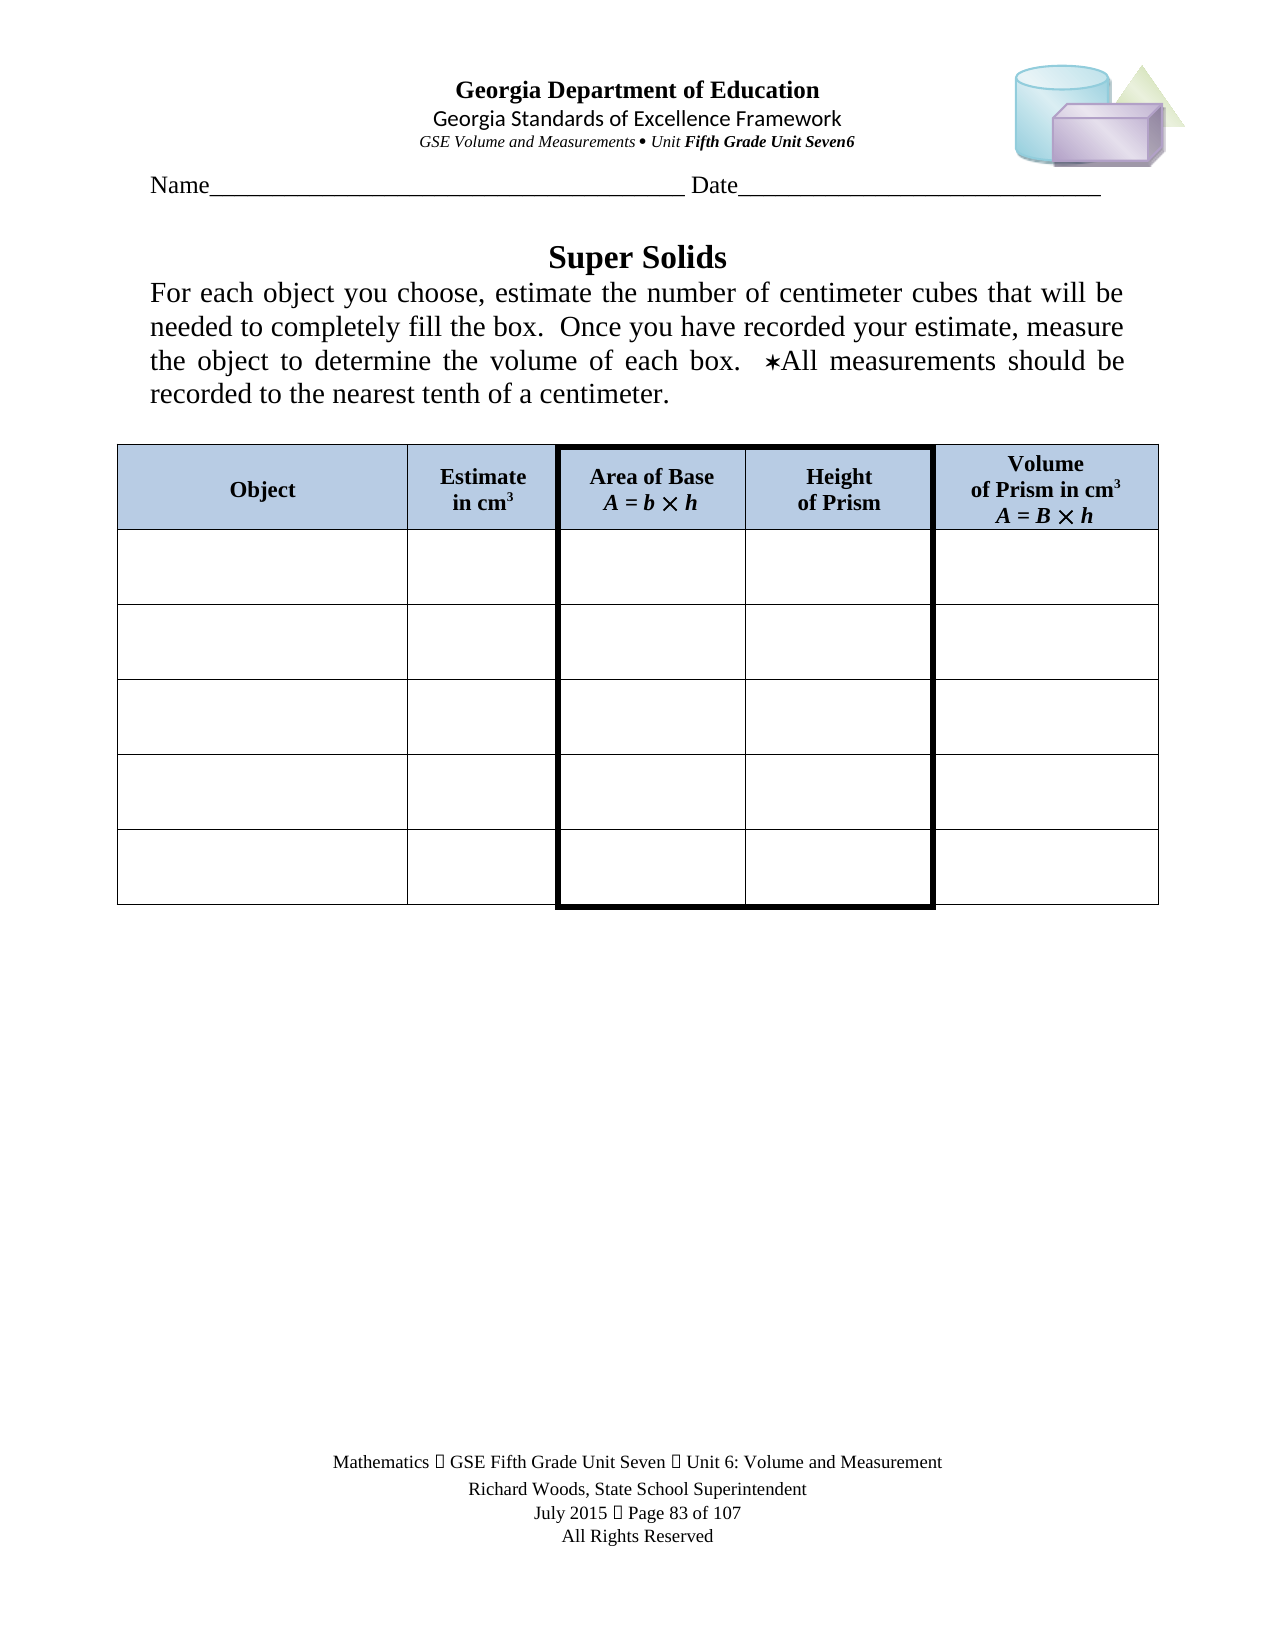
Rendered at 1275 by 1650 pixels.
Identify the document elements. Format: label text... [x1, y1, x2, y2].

table_cell [746, 755, 930, 829]
table_cell [561, 680, 745, 754]
table_cell [936, 530, 1158, 604]
table_cell [118, 530, 407, 604]
table_cell [746, 605, 930, 679]
table_header Height of Prism [746, 450, 930, 529]
text Name______________________________________ Date_____________________________ [150, 170, 1125, 199]
table_cell [746, 680, 930, 754]
table_cell [118, 605, 407, 679]
table_cell [118, 830, 407, 904]
table_cell [408, 530, 555, 604]
table_cell [561, 755, 745, 829]
table_cell [746, 530, 930, 604]
table_cell [408, 680, 555, 754]
table_cell [118, 755, 407, 829]
table_cell [746, 830, 930, 904]
table_cell [936, 680, 1158, 754]
table_header Object [118, 445, 407, 529]
table_cell [561, 605, 745, 679]
table_cell [561, 530, 745, 604]
table_header Volume of Prism in cm3 A = B h [936, 445, 1158, 529]
table_cell [408, 830, 555, 904]
text For each object you choose, estimate the number of centimeter cubes that will be needed to completely fill the box. Once you have recorded your estimate, measure the object to determine the volume of each box. All measurements should be recorded to the nearest tenth of a centimeter. [150, 276, 1125, 410]
table_cell [561, 830, 745, 904]
table_header Estimate in cm3 [408, 445, 555, 529]
table_cell [936, 830, 1158, 904]
table_cell [118, 680, 407, 754]
table_cell [408, 755, 555, 829]
table_header Area of Base A = b h [561, 450, 745, 529]
table_cell [408, 605, 555, 679]
text Super Solids [150, 237, 1125, 276]
table_cell [936, 755, 1158, 829]
table_cell [936, 605, 1158, 679]
